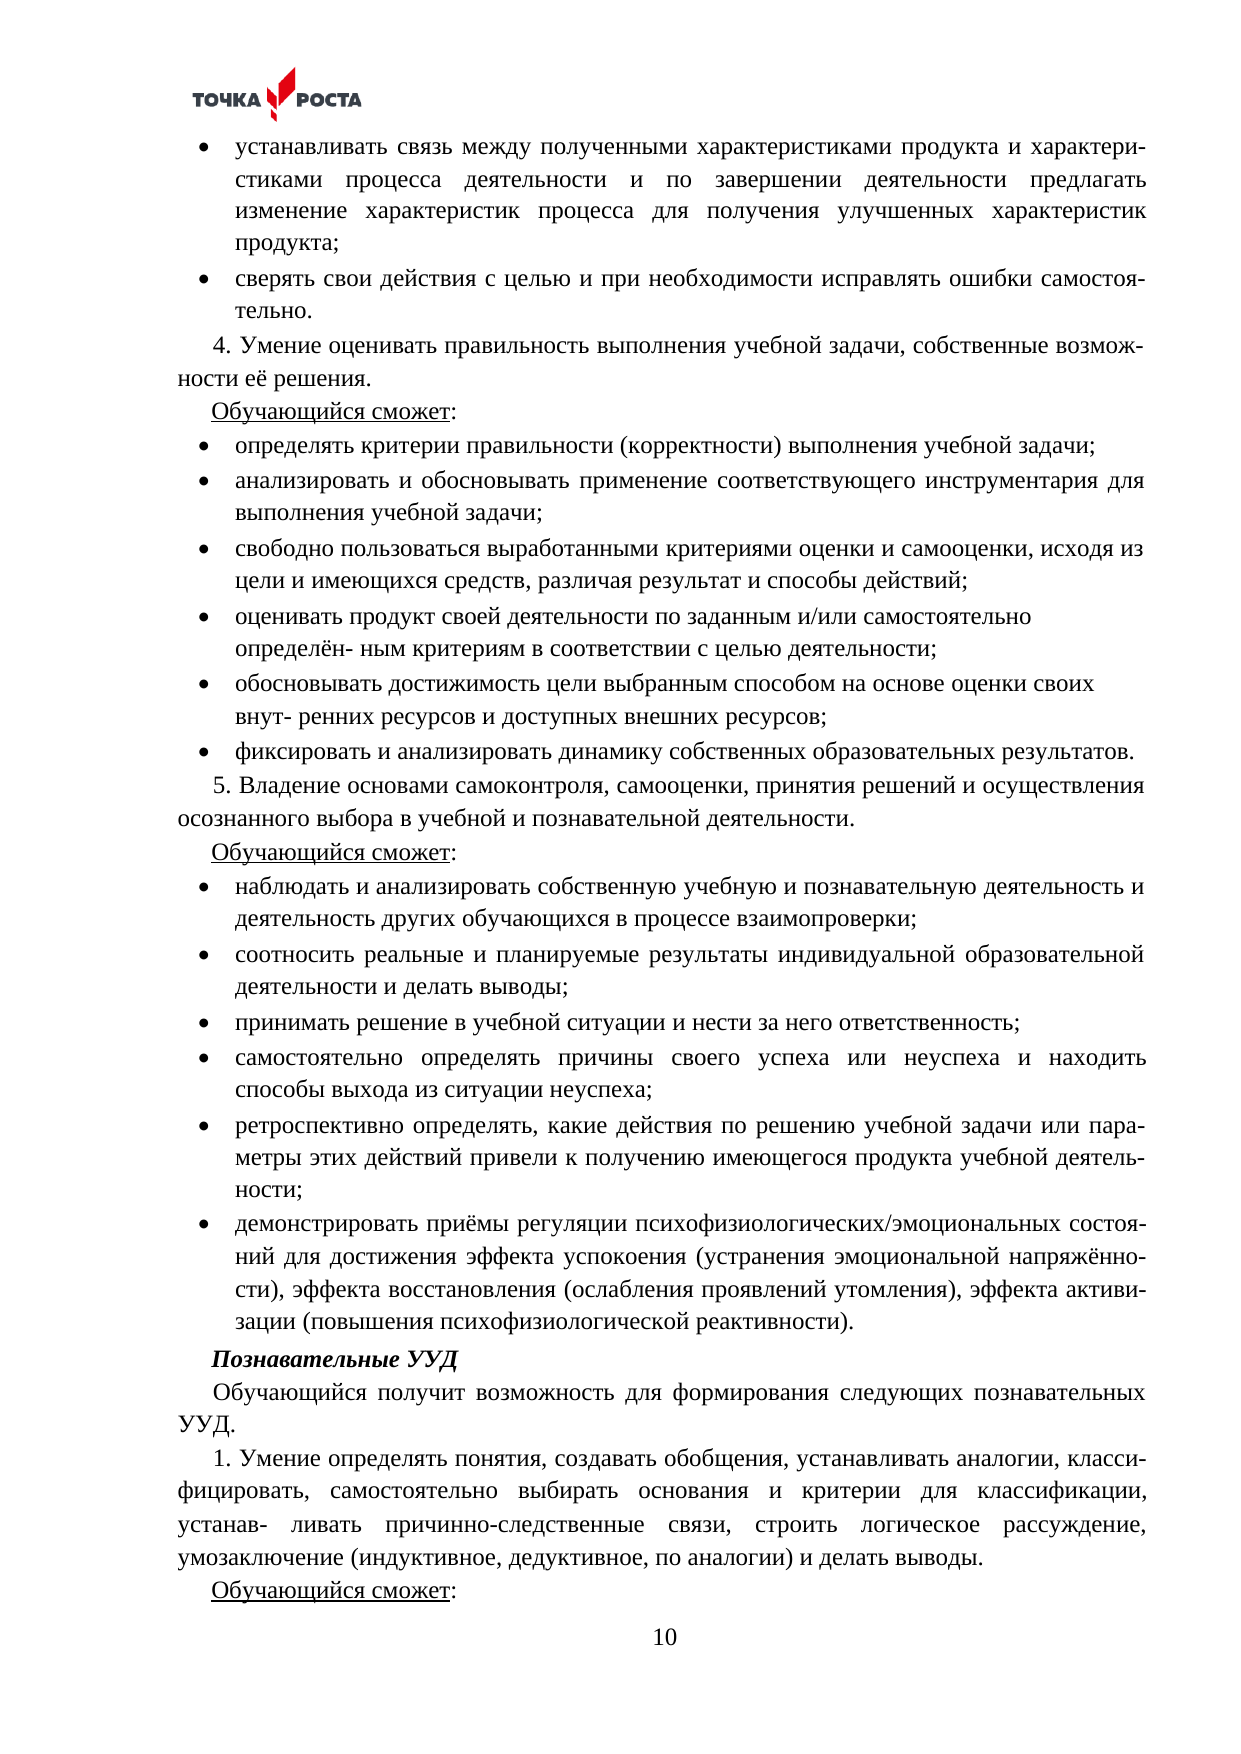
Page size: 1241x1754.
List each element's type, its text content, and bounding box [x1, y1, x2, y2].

subtitle Познавательные УУД [211, 1344, 1163, 1372]
list оценивать продукт своей деятельности по заданным и/или самостоятельно определён- ным критериям в соответствии с целью деятельности; [197, 600, 1147, 662]
list ретроспективно определять, какие действия по решению учебной задачи или пара- метры этих действий привели к получению имеющегося продукта учебной деятель- ности; [197, 1109, 1147, 1203]
list анализировать и обосновывать применение соответствующего инструментария для выполнения учебной задачи; [197, 464, 1147, 526]
list Умение определять понятия, создавать обобщения, устанавливать аналогии, класси- фицировать, самостоятельно выбирать основания и критерии для классификации, устанав- ливать причинно-следственные связи, строить логическое рассуждение, умозаключение (индуктивное, дедуктивное, по аналогии) и делать выводы. [177, 1443, 1147, 1570]
list определять критерии правильности (корректности) выполнения учебной задачи; [197, 429, 1163, 459]
picture [192, 66, 362, 122]
list демонстрировать приёмы регуляции психофизиологических/эмоциональных состоя- ний для достижения эффекта успокоения (устранения эмоциональной напряжённо- сти), эффекта восстановления (ослабления проявлений утомления), эффекта активи- зации (повышения психофизиологической реактивности). [197, 1207, 1147, 1335]
list свободно пользоваться выработанными критериями оценки и самооценки, исходя из цели и имеющихся средств, различая результат и способы действий; [197, 532, 1147, 594]
list Умение оценивать правильность выполнения учебной задачи, собственные возмож- ности её решения. [177, 330, 1146, 391]
text Обучающийся сможет: [211, 1575, 1163, 1604]
list соотносить реальные и планируемые результаты индивидуальной образовательной деятельности и делать выводы; [197, 938, 1147, 1000]
list Владение основами самоконтроля, самооценки, принятия решений и осуществления осознанного выбора в учебной и познавательной деятельности. [177, 770, 1147, 832]
list принимать решение в учебной ситуации и нести за него ответственность; [197, 1006, 1163, 1036]
list наблюдать и анализировать собственную учебную и познавательную деятельность и деятельность других обучающихся в процессе взаимопроверки; [197, 870, 1147, 932]
list устанавливать связь между полученными характеристиками продукта и характери- стиками процесса деятельности и по завершении деятельности предлагать изменение характеристик процесса для получения улучшенных характеристик продукта; [197, 130, 1147, 256]
text Обучающийся сможет: [211, 396, 1163, 424]
list фиксировать и анализировать динамику собственных образовательных результатов. [197, 735, 1163, 766]
text Обучающийся получит возможность для формирования следующих познавательных УУД. [177, 1377, 1147, 1438]
list обосновывать достижимость цели выбранным способом на основе оценки своих внут- ренних ресурсов и доступных внешних ресурсов; [197, 667, 1147, 729]
list самостоятельно определять причины своего успеха или неуспеха и находить способы выхода из ситуации неуспеха; [197, 1041, 1147, 1103]
list сверять свои действия с целью и при необходимости исправлять ошибки самостоя- тельно. [197, 262, 1146, 324]
text Обучающийся сможет: [211, 837, 1163, 866]
